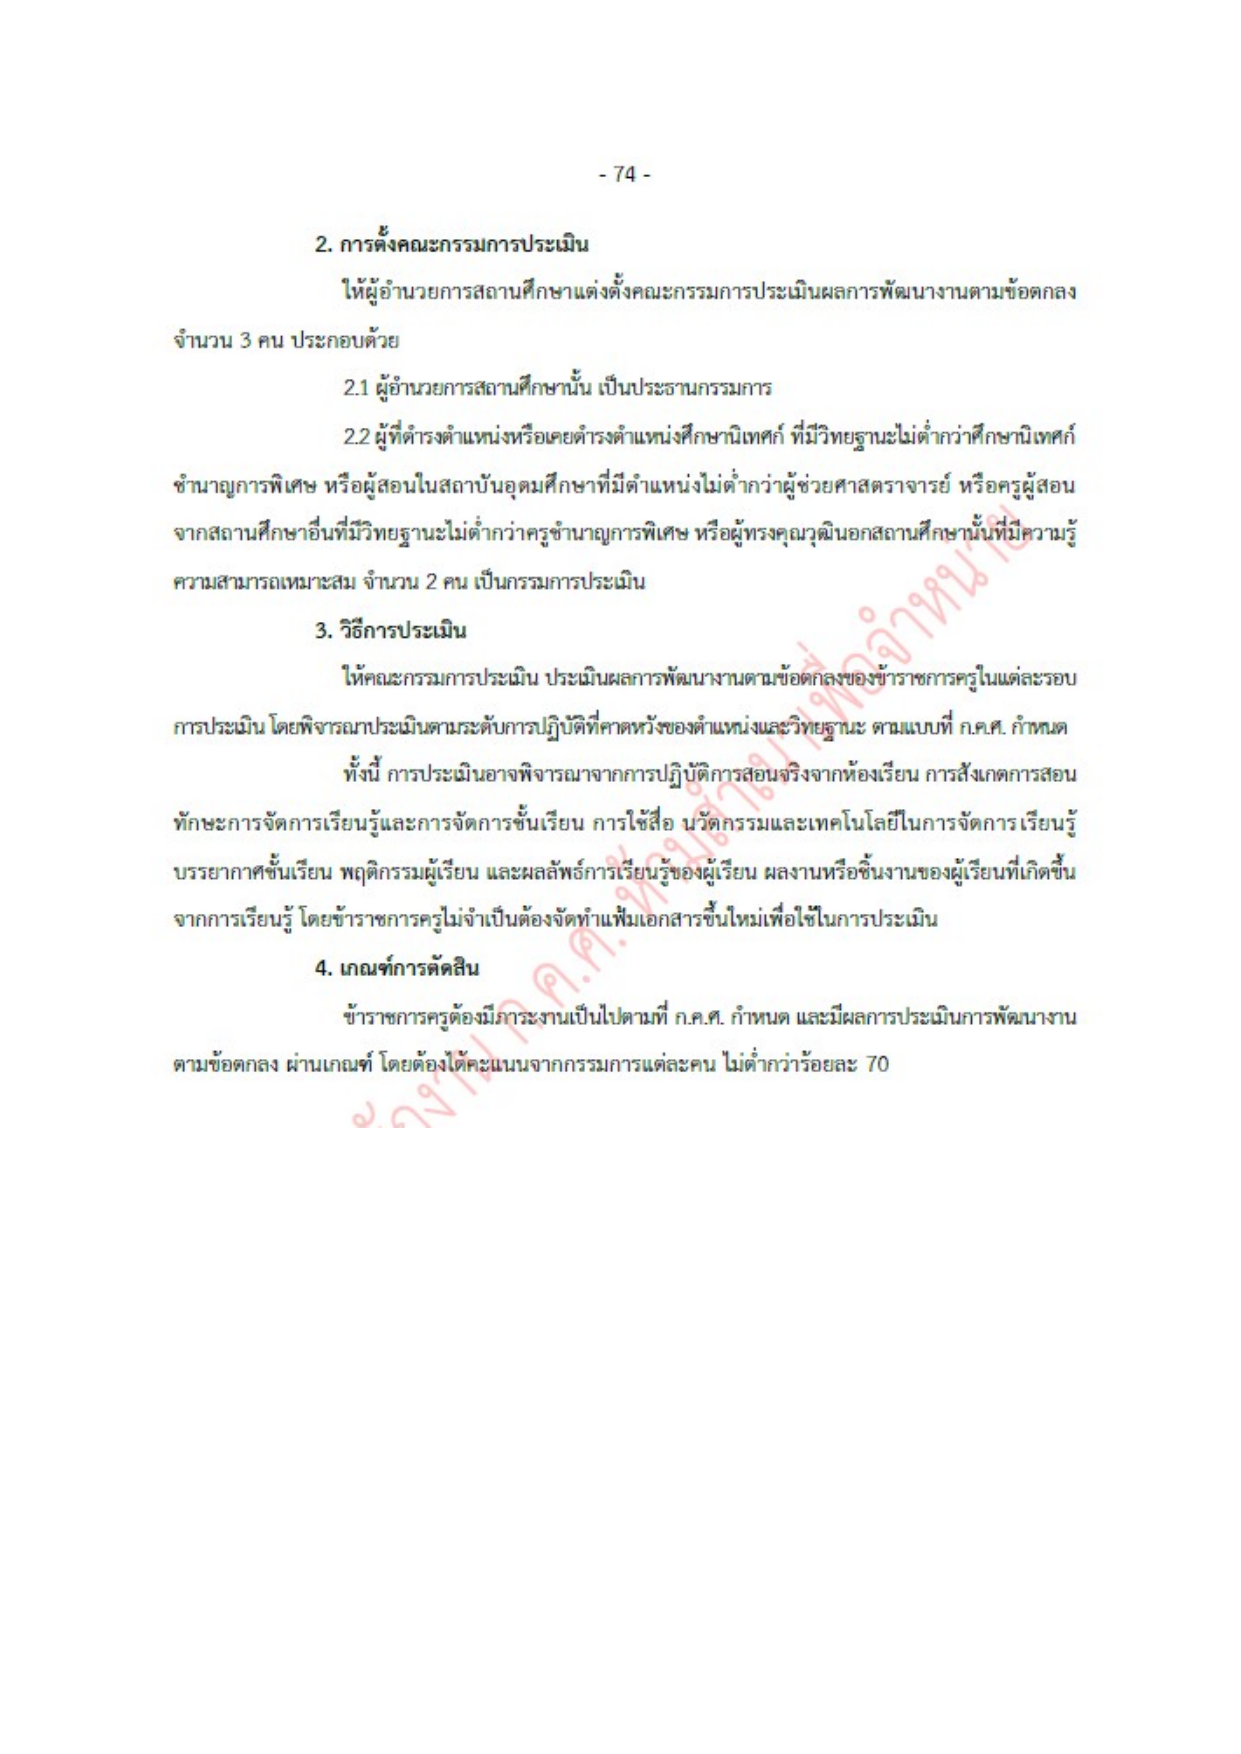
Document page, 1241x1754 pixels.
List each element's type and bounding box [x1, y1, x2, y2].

picture [150, 150, 1108, 1128]
